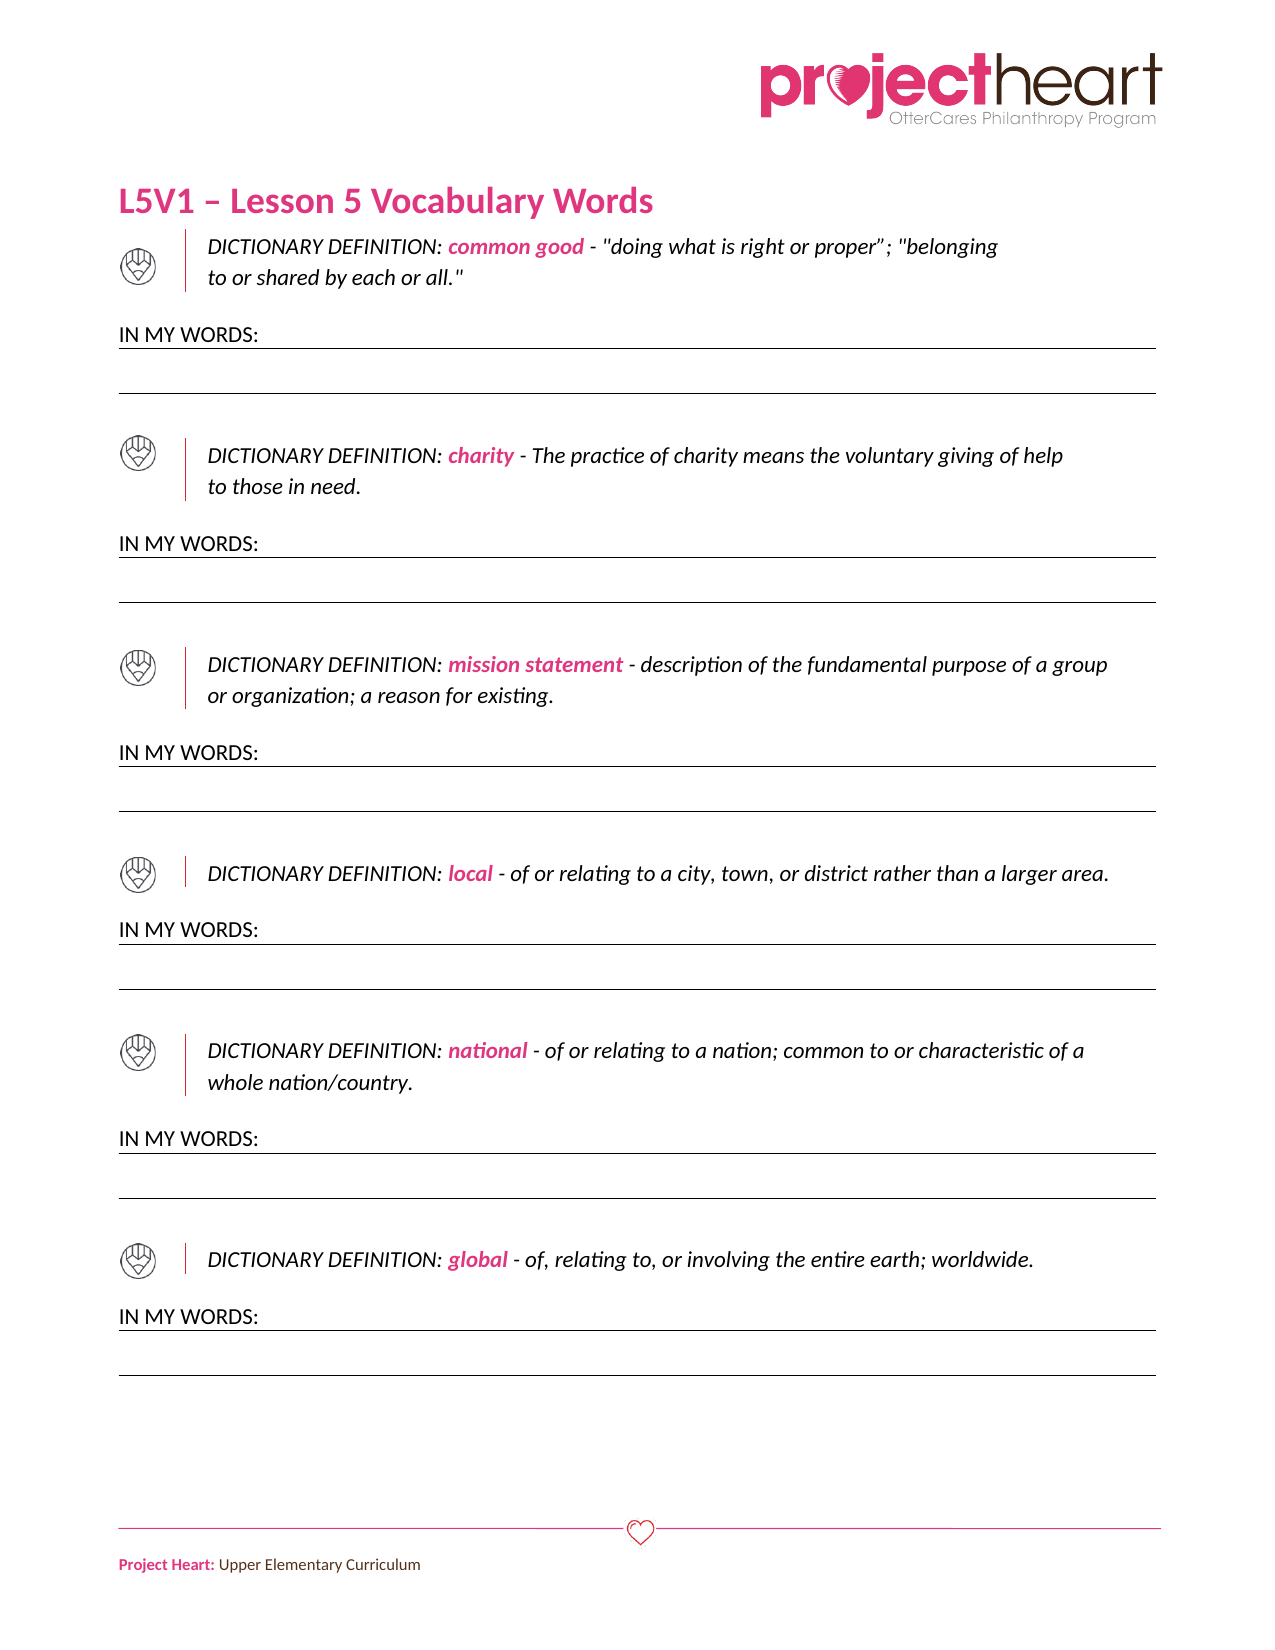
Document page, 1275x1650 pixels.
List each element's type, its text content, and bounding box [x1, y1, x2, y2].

text DICTIONARY DEFINITION: local - of or relating to a city, town, or district rather than a larger area. [186, 856, 1127, 887]
subtitle L5V1 – Lesson 5 Vocabulary Words [118, 177, 1156, 223]
text IN MY WORDS: [118, 738, 1156, 766]
text IN MY WORDS: [118, 915, 1156, 943]
text IN MY WORDS: [118, 1124, 1156, 1152]
text to those in need. [186, 469, 1127, 501]
text DICTIONARY DEFINITION: national - of or relating to a nation; common to or characteristic of a whole nation/country. [186, 1034, 1127, 1096]
text DICTIONARY DEFINITION: global - of, relating to, or involving the entire earth; worldwide. [186, 1243, 1127, 1274]
picture [623, 1517, 657, 1549]
picture [761, 53, 1163, 128]
text IN MY WORDS: [118, 320, 1156, 348]
text IN MY WORDS: [118, 1302, 1156, 1330]
text DICTIONARY DEFINITION: common good - "doing what is right or proper”; "belonging [186, 229, 1127, 260]
text DICTIONARY DEFINITION: mission statement - description of the fundamental purpose of a group or organization; a reason for existing. [186, 647, 1127, 709]
text to or shared by each or all." [186, 260, 1127, 292]
text IN MY WORDS: [118, 529, 1156, 557]
text DICTIONARY DEFINITION: charity - The practice of charity means the voluntary giving of help [186, 438, 1127, 469]
